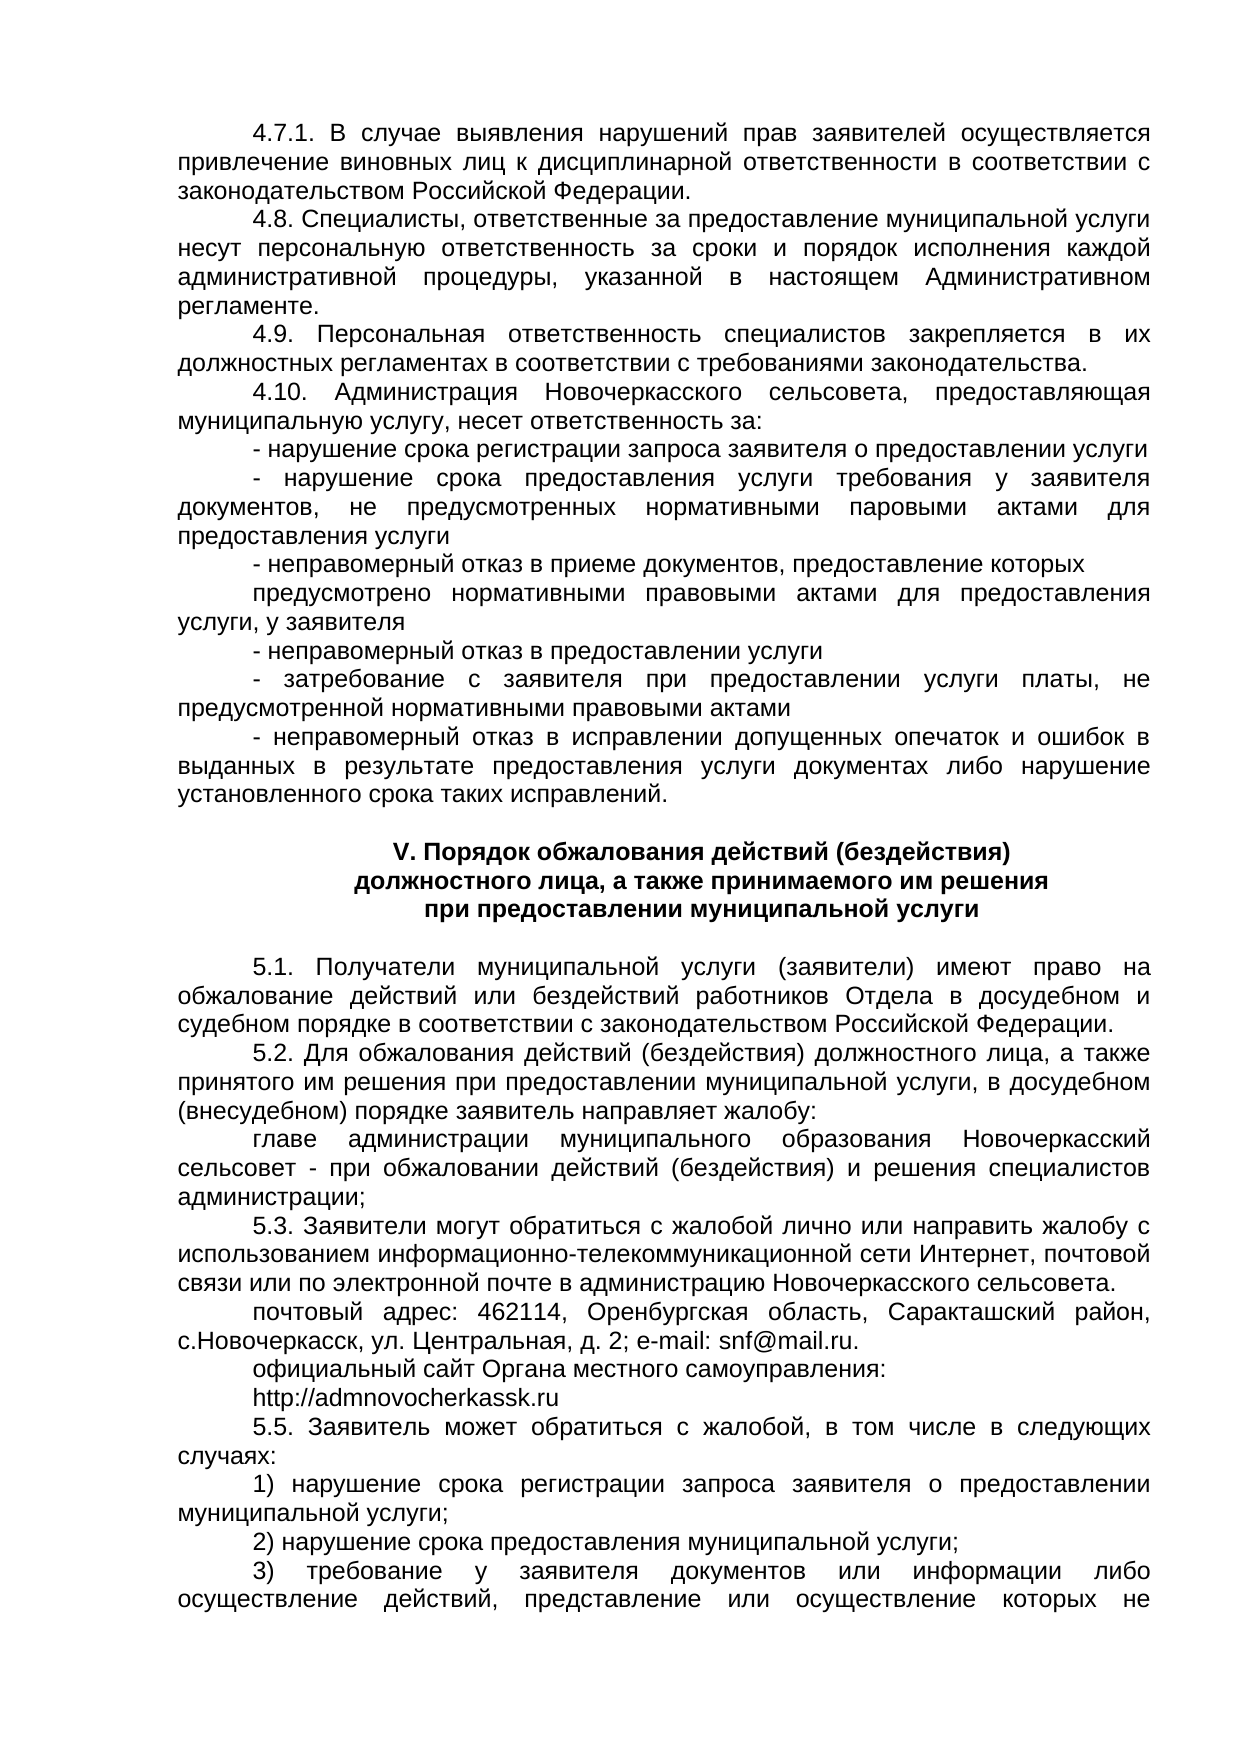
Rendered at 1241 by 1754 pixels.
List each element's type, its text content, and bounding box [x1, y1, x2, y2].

text V. Порядок обжалования действий (бездействия) [177, 837, 1152, 866]
text предусмотрено нормативными правовыми актами для предоставления услуги, у заявителя [177, 578, 1152, 636]
text официальный сайт Органа местного самоуправления: [177, 1354, 1152, 1383]
text 4.7.1. В случае выявления нарушений прав заявителей осуществляется привлечение виновных лиц к дисциплинарной ответственности в соответствии с законодательством Российской Федерации. [177, 118, 1152, 204]
text 5.3. Заявители могут обратиться с жалобой лично или направить жалобу с использованием информационно-телекоммуникационной сети Интернет, почтовой связи или по электронной почте в администрацию Новочеркасского сельсовета. [177, 1211, 1152, 1297]
text 5.2. Для обжалования действий (бездействия) должностного лица, а также принятого им решения при предоставлении муниципальной услуги, в досудебном (внесудебном) порядке заявитель направляет жалобу: [177, 1038, 1152, 1124]
text http://admnovocherkassk.ru [177, 1383, 1152, 1412]
text 5.5. Заявитель может обратиться с жалобой, в том числе в следующих случаях: [177, 1412, 1152, 1469]
text при предоставлении муниципальной услуги [177, 894, 1152, 923]
text главе администрации муниципального образования Новочеркасский сельсовет - при обжаловании действий (бездействия) и решения специалистов администрации; [177, 1124, 1152, 1211]
text почтовый адрес: 462114, Оренбургская область, Саракташский район, с.Новочеркасск, ул. Центральная, д. 2; e-mail: snf@mail.ru. [177, 1297, 1152, 1354]
text - неправомерный отказ в исправлении допущенных опечаток и ошибок в выданных в результате предоставления услуги документах либо нарушение установленного срока таких исправлений. [177, 722, 1152, 808]
text 1) нарушение срока регистрации запроса заявителя о предоставлении муниципальной услуги; [177, 1469, 1152, 1527]
text - нарушение срока регистрации запроса заявителя о предоставлении услуги [177, 434, 1152, 463]
text 2) нарушение срока предоставления муниципальной услуги; [177, 1527, 1152, 1556]
text 4.9. Персональная ответственность специалистов закрепляется в их должностных регламентах в соответствии с требованиями законодательства. [177, 319, 1152, 377]
text - нарушение срока предоставления услуги требования у заявителя документов, не предусмотренных нормативными паровыми актами для предоставления услуги [177, 463, 1152, 549]
text должностного лица, а также принимаемого им решения [177, 866, 1152, 894]
text - неправомерный отказ в предоставлении услуги [177, 636, 1152, 664]
text - затребование с заявителя при предоставлении услуги платы, не предусмотренной нормативными правовыми актами [177, 664, 1152, 722]
text 5.1. Получатели муниципальной услуги (заявители) имеют право на обжалование действий или бездействий работников Отдела в досудебном и судебном порядке в соответствии с законодательством Российской Федерации. [177, 952, 1152, 1038]
text 4.8. Специалисты, ответственные за предоставление муниципальной услуги несут персональную ответственность за сроки и порядок исполнения каждой административной процедуры, указанной в настоящем Административном регламенте. [177, 204, 1152, 319]
text 4.10. Администрация Новочеркасского сельсовета, предоставляющая муниципальную услугу, несет ответственность за: [177, 377, 1152, 434]
text - неправомерный отказ в приеме документов, предоставление которых [177, 549, 1152, 578]
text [177, 1556, 1152, 1613]
